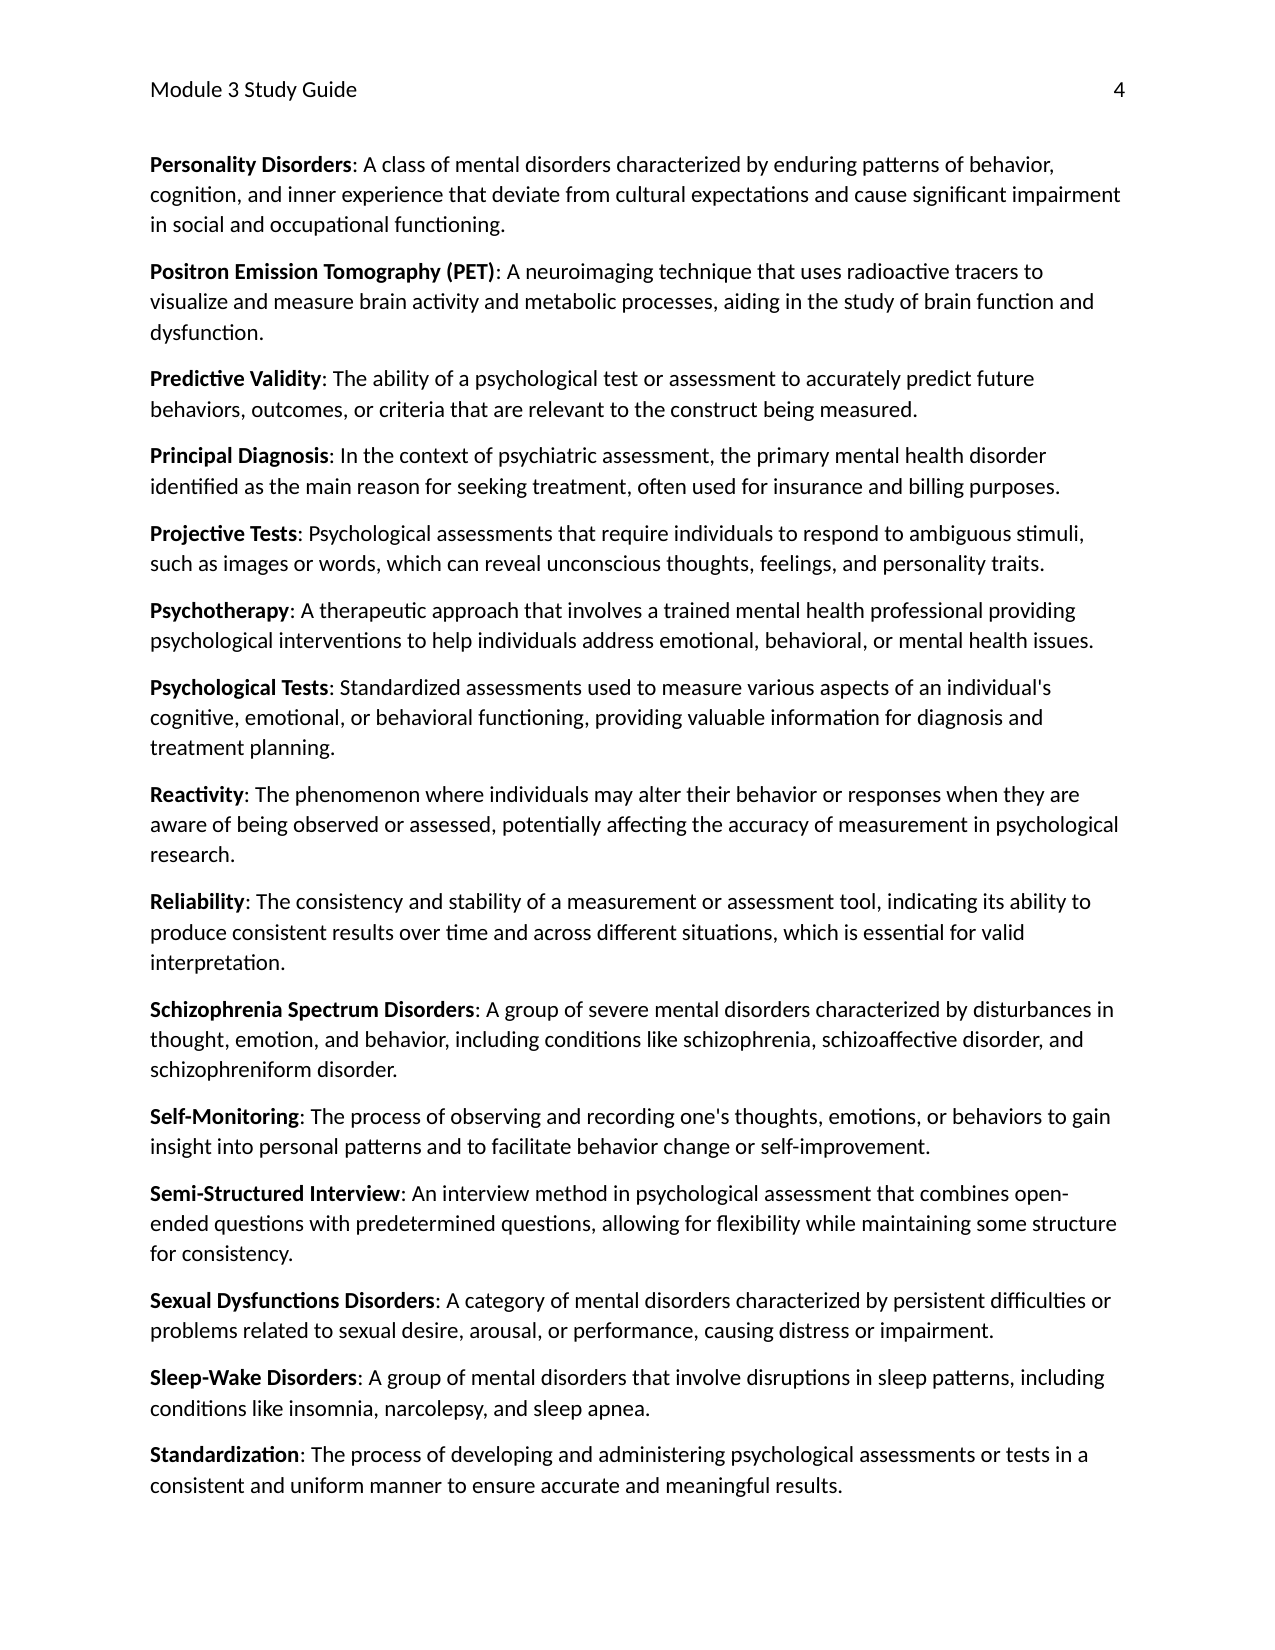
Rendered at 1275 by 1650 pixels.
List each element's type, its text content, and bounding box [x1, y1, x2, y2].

text Reactivity: The phenomenon where individuals may alter their behavior or responses when they are aware of being observed or assessed, potentially affecting the accuracy of measurement in psychological research. [150, 780, 1125, 869]
text Personality Disorders: A class of mental disorders characterized by enduring patterns of behavior, cognition, and inner experience that deviate from cultural expectations and cause significant impairment in social and occupational functioning. [150, 150, 1125, 238]
text Sleep-Wake Disorders: A group of mental disorders that involve disruptions in sleep patterns, including conditions like insomnia, narcolepsy, and sleep apnea. [150, 1363, 1125, 1422]
text Projective Tests: Psychological assessments that require individuals to respond to ambiguous stimuli, such as images or words, which can reveal unconscious thoughts, feelings, and personality traits. [150, 519, 1125, 577]
text Self-Monitoring: The process of observing and recording one's thoughts, emotions, or behaviors to gain insight into personal patterns and to facilitate behavior change or self-improvement. [150, 1102, 1125, 1160]
text Reliability: The consistency and stability of a measurement or assessment tool, indicating its ability to produce consistent results over time and across different situations, which is essential for valid interpretation. [150, 887, 1125, 976]
text Positron Emission Tomography (PET): A neuroimaging technique that uses radioactive tracers to visualize and measure brain activity and metabolic processes, aiding in the study of brain function and dysfunction. [150, 257, 1125, 346]
text Psychological Tests: Standardized assessments used to measure various aspects of an individual's cognitive, emotional, or behavioral functioning, providing valuable information for diagnosis and treatment planning. [150, 673, 1125, 761]
text Schizophrenia Spectrum Disorders: A group of severe mental disorders characterized by disturbances in thought, emotion, and behavior, including conditions like schizophrenia, schizoaffective disorder, and schizophreniform disorder. [150, 995, 1125, 1083]
text Predictive Validity: The ability of a psychological test or assessment to accurately predict future behaviors, outcomes, or criteria that are relevant to the construct being measured. [150, 364, 1125, 423]
text Principal Diagnosis: In the context of psychiatric assessment, the primary mental health disorder identified as the main reason for seeking treatment, often used for insurance and billing purposes. [150, 442, 1125, 500]
text Sexual Dysfunctions Disorders: A category of mental disorders characterized by persistent difficulties or problems related to sexual desire, arousal, or performance, causing distress or impairment. [150, 1286, 1125, 1345]
text Psychotherapy: A therapeutic approach that involves a trained mental health professional providing psychological interventions to help individuals address emotional, behavioral, or mental health issues. [150, 596, 1125, 654]
text Semi-Structured Interview: An interview method in psychological assessment that combines open-ended questions with predetermined questions, allowing for flexibility while maintaining some structure for consistency. [150, 1179, 1125, 1268]
text Standardization: The process of developing and administering psychological assessments or tests in a consistent and uniform manner to ensure accurate and meaningful results. [150, 1441, 1125, 1499]
